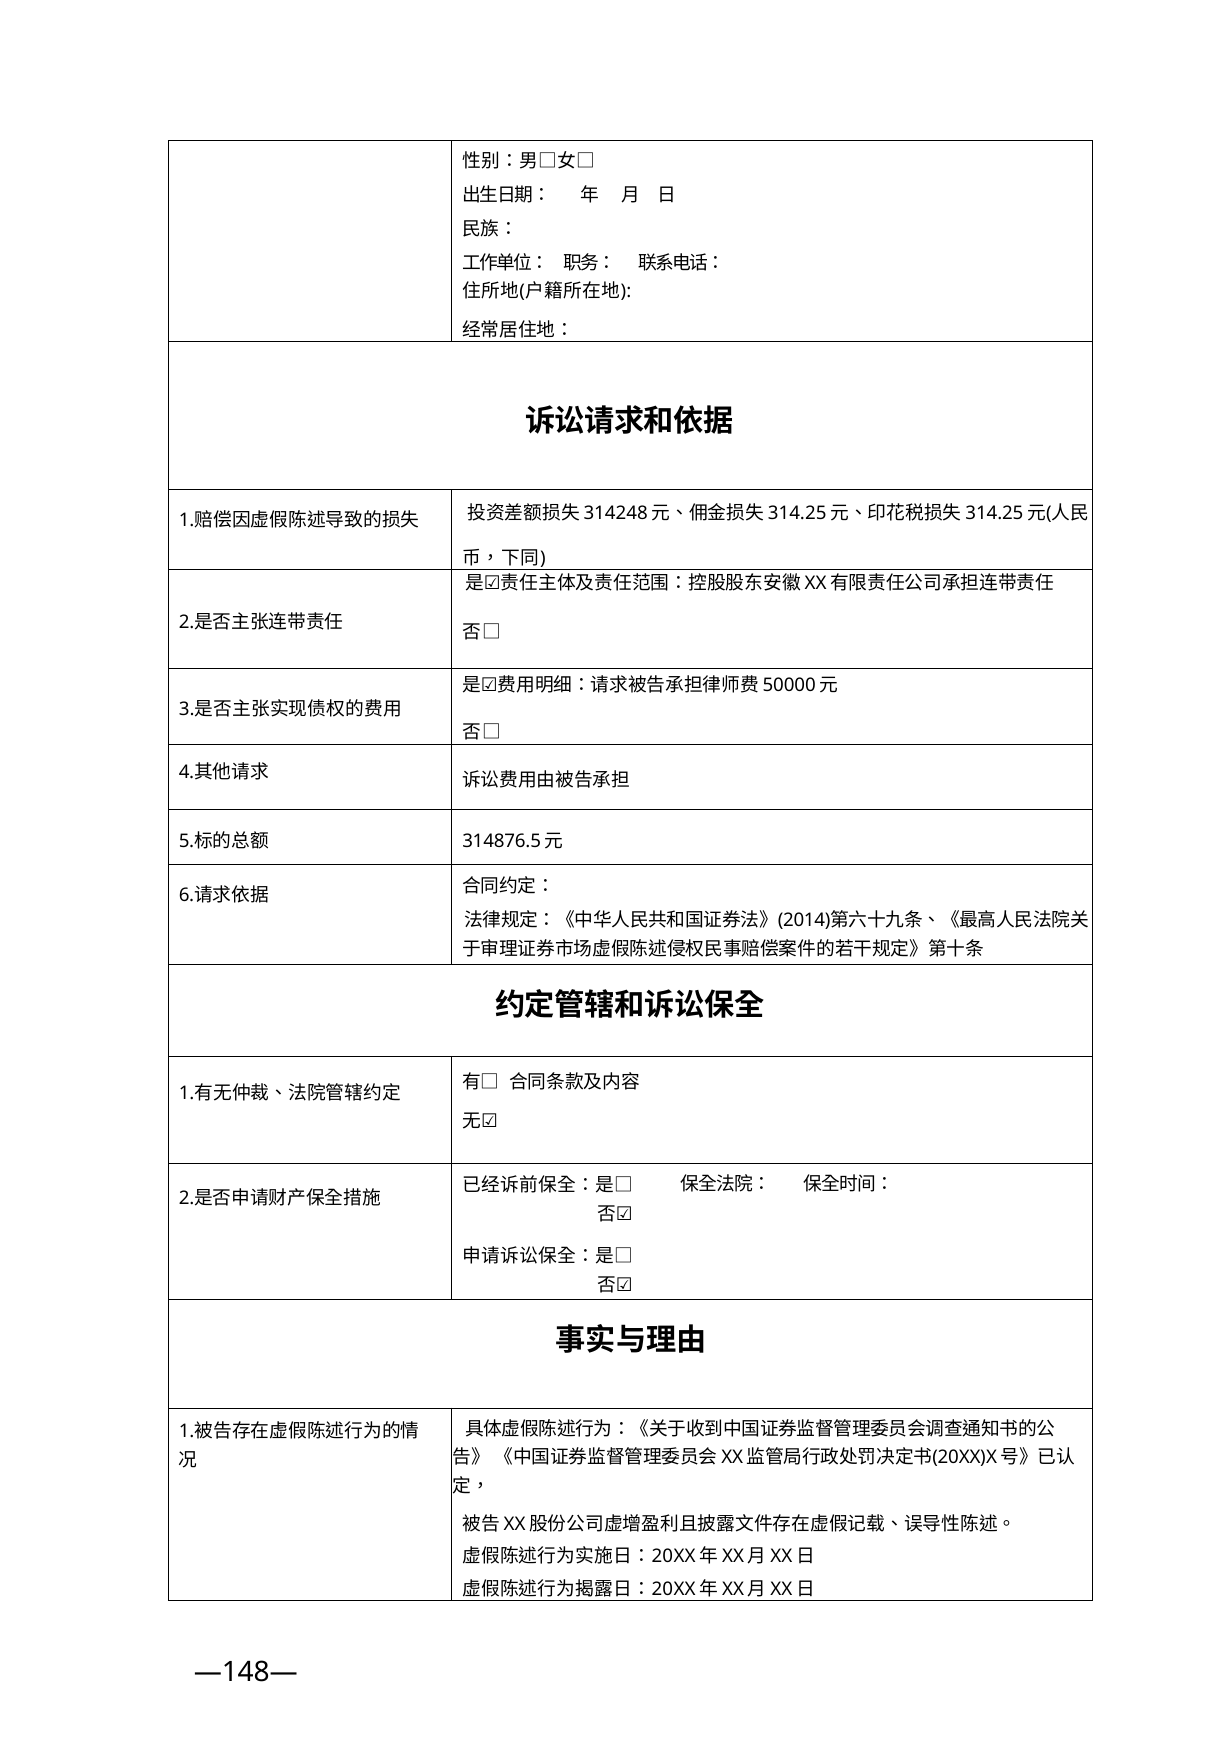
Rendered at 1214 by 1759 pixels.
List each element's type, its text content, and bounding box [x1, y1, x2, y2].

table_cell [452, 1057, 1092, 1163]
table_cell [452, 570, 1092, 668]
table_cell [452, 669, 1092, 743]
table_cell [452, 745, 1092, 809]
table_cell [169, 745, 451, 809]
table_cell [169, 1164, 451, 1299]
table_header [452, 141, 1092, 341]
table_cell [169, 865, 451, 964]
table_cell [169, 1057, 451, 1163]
text —148— [194, 1658, 1093, 1687]
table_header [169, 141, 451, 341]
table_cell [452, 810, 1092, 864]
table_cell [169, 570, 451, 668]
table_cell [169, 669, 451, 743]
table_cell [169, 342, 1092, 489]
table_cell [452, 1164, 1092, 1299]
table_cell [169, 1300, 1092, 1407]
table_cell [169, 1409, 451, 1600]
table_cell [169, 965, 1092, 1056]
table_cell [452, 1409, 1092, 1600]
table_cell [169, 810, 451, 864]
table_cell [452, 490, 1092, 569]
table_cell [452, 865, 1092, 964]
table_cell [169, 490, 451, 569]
